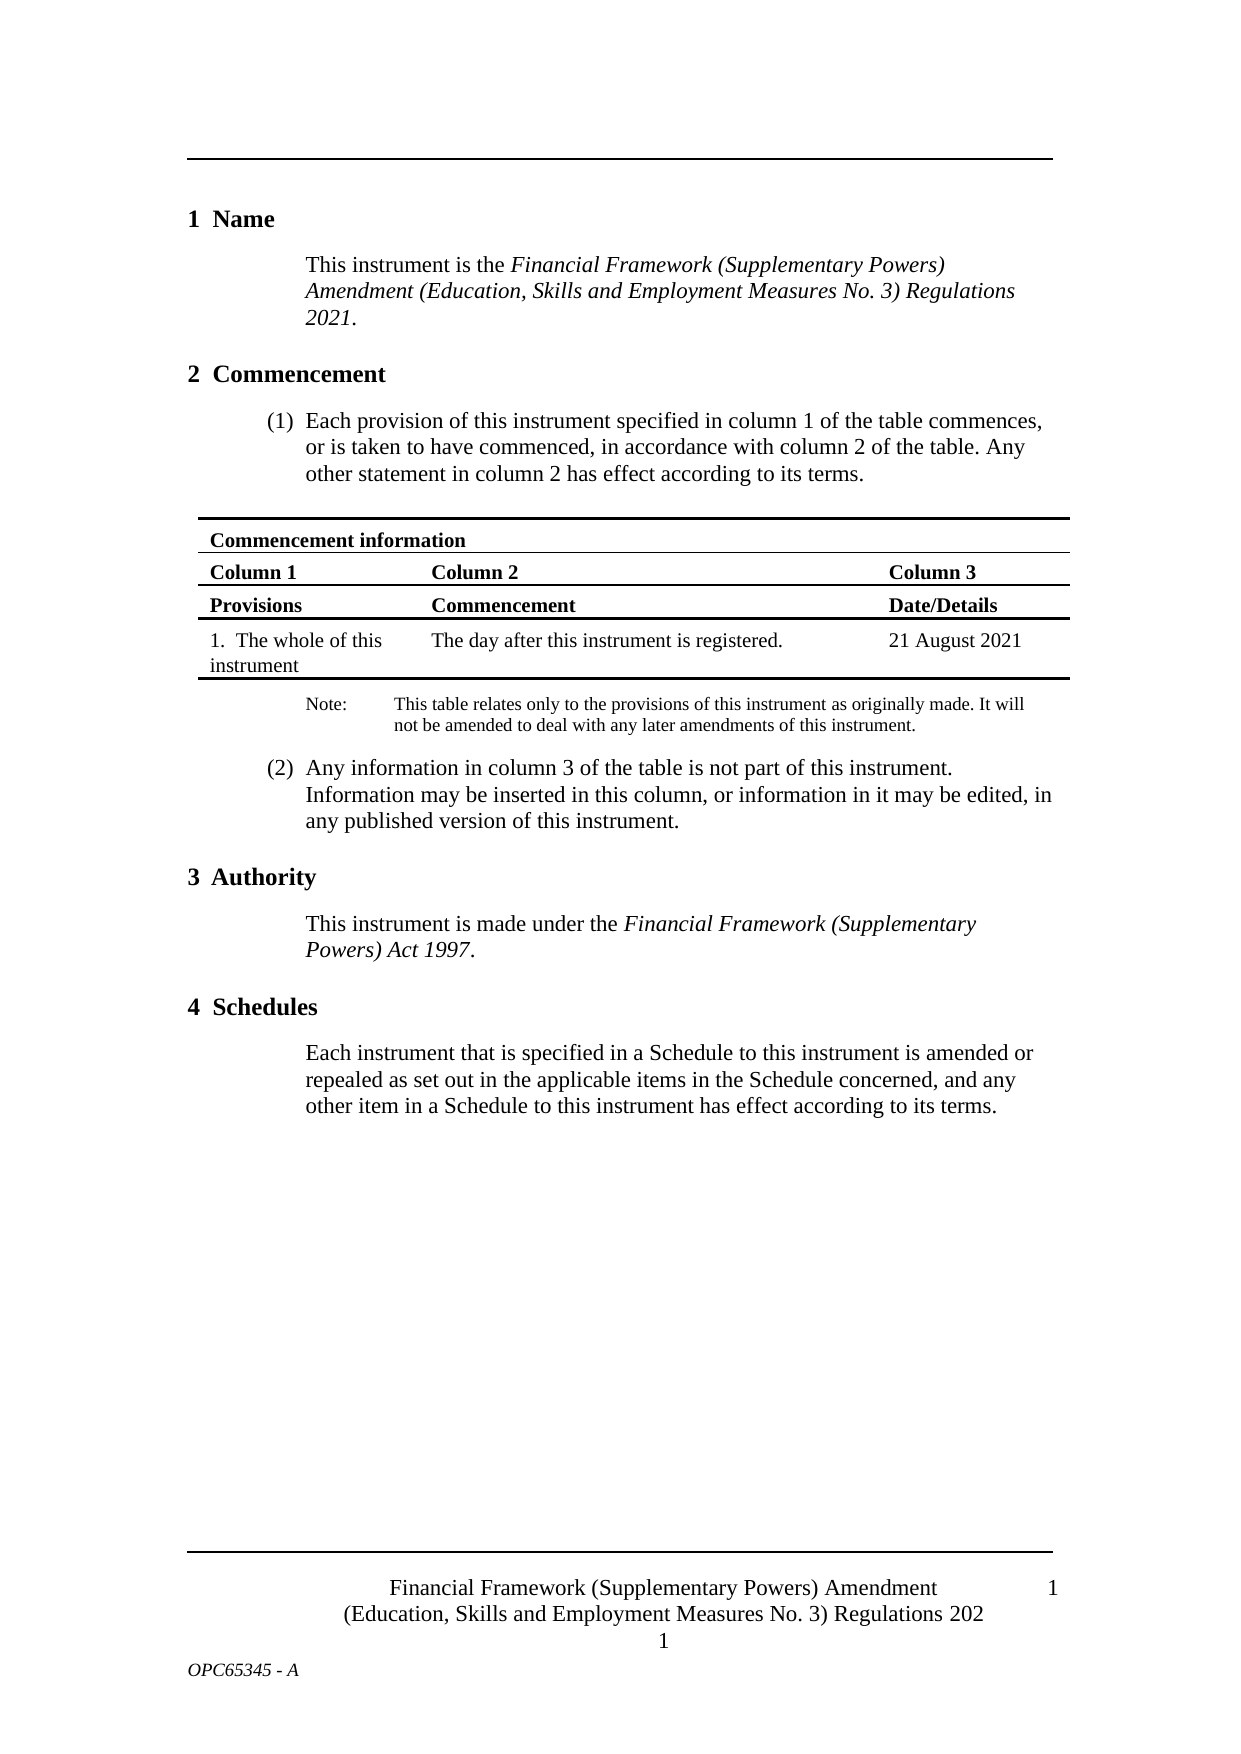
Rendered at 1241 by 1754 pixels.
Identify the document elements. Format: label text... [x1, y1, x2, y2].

table_cell 1. The whole of this instrument [198, 620, 420, 677]
table_cell 21 August 2021 [878, 620, 1069, 677]
text 3 Authority [187, 862, 1053, 891]
text (1) Each provision of this instrument specified in column 1 of the table commences, or is taken to have commenced, in accordance with column 2 of the table. Any other statement in column 2 has effect according to its terms. [187, 407, 1053, 486]
table_cell Commencement [420, 586, 878, 617]
table_cell Column 3 [878, 553, 1069, 584]
table_cell Column 1 [198, 553, 420, 584]
text 1 Name [187, 204, 1053, 232]
table_cell Date/Details [878, 586, 1069, 617]
text Each instrument that is specified in a Schedule to this instrument is amended or repealed as set out in the applicable items in the Schedule concerned, and any other item in a Schedule to this instrument has effect according to its terms. [187, 1039, 1053, 1118]
text This instrument is the Financial Framework (Supplementary Powers) Amendment (Education, Skills and Employment Measures No. 3) Regulations 2021. [187, 251, 1053, 330]
text Note: This table relates only to the provisions of this instrument as originally made. It will not be amended to deal with any later amendments of this instrument. [305, 692, 1053, 736]
text 2 Commencement [187, 359, 1053, 388]
table_cell Provisions [198, 586, 420, 617]
text This instrument is made under the Financial Framework (Supplementary Powers) Act 1997. [187, 910, 1053, 963]
table_cell Column 2 [420, 553, 878, 584]
table_cell The day after this instrument is registered. [420, 620, 878, 677]
table_header Commencement information [198, 520, 1069, 552]
text 4 Schedules [187, 992, 1053, 1021]
text (2) Any information in column 3 of the table is not part of this instrument. Information may be inserted in this column, or information in it may be edited, in any published version of this instrument. [187, 754, 1053, 833]
